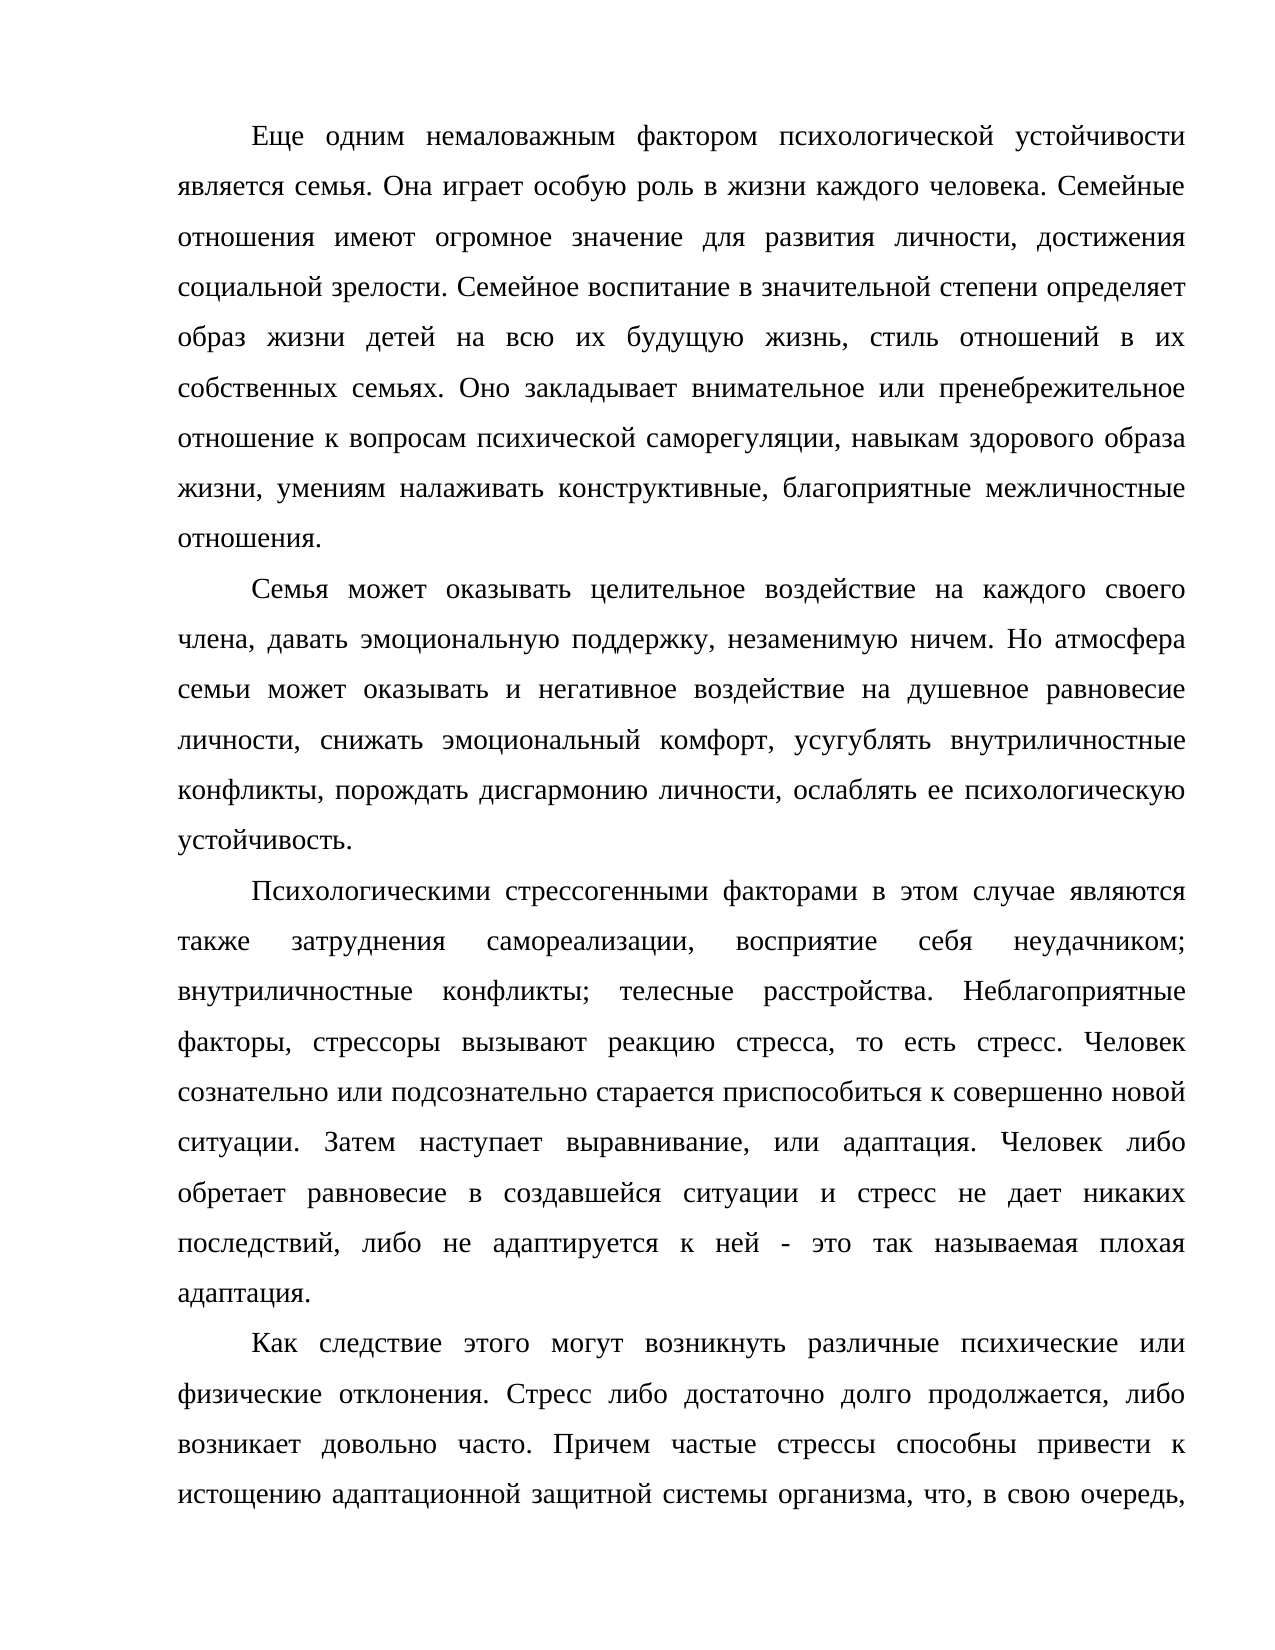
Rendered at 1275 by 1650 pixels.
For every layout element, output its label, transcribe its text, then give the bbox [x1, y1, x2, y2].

text Еще одним немаловажным фактором психологической устойчивости является семья. Она играет особую роль в жизни каждого человека. Семейные отношения имеют огромное значение для развития личности, достижения социальной зрелости. Семейное воспитание в значительной степени определяет образ жизни детей на всю их будущую жизнь, стиль отношений в их собственных семьях. Оно закладывает внимательное или пренебрежительное отношение к вопросам психической саморегуляции, навыкам здорового образа жизни, умениям налаживать конструктивные, благоприятные межличностные отношения. [177, 118, 1186, 554]
text Психологическими стрессогенными факторами в этом случае являются также затруднения самореализации, восприятие себя неудачником; внутриличностные конфликты; телесные расстройства. Неблагоприятные факторы, стрессоры вызывают реакцию стресса, то есть стресс. Человек сознательно или подсознательно старается приспособиться к совершенно новой ситуации. Затем наступает выравнивание, или адаптация. Человек либо обретает равновесие в создавшейся ситуации и стресс не дает никаких последствий, либо не адаптируется к ней - это так называемая плохая адаптация. [177, 873, 1186, 1309]
text Семья может оказывать целительное воздействие на каждого своего члена, давать эмоциональную поддержку, незаменимую ничем. Но атмосфера семьи может оказывать и негативное воздействие на душевное равновесие личности, снижать эмоциональный комфорт, усугублять внутриличностные конфликты, порождать дисгармонию личности, ослаблять ее психологическую устойчивость. [177, 571, 1186, 856]
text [177, 1326, 1186, 1510]
